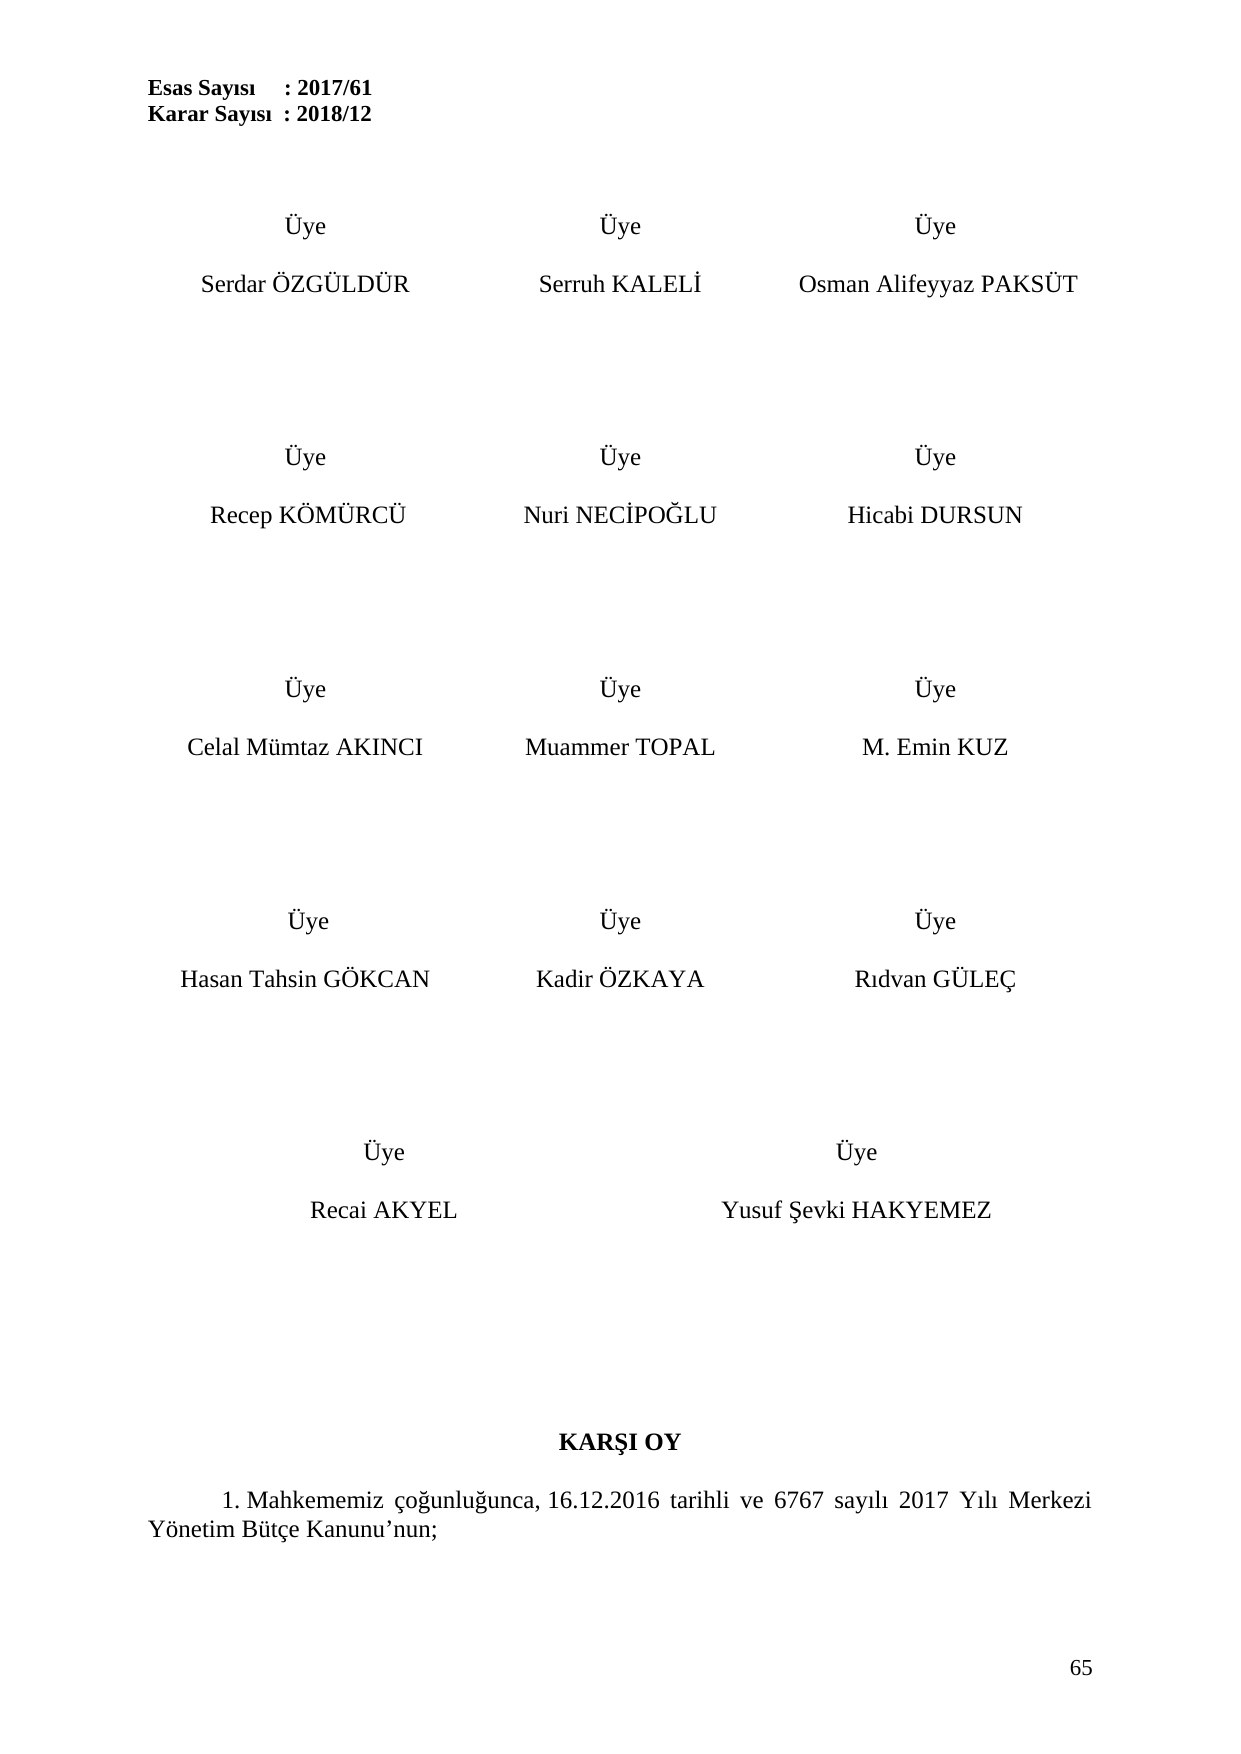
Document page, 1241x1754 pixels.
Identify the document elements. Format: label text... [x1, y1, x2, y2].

table_header Üye Rıdvan GÜLEÇ [778, 906, 1093, 992]
table_header Üye Yusuf Şevki HAKYEMEZ [620, 1138, 1093, 1224]
table_header Üye M. Emin KUZ [778, 674, 1093, 761]
table_header Üye Hasan Tahsin GÖKCAN [148, 906, 463, 992]
table_header Üye Osman Alifeyyaz PAKSÜT [778, 211, 1093, 297]
table_header Üye Recep KÖMÜRCÜ [148, 443, 463, 529]
table_header Üye Serruh KALELİ [463, 211, 778, 297]
text 1. Mahkememiz çoğunluğunca, 16.12.2016 tarihli ve 6767 sayılı 2017 Yılı Merkezi Yönetim Bütçe Kanunu’nun; [148, 1485, 1093, 1542]
table_header Üye Kadir ÖZKAYA [463, 906, 778, 992]
table_header Üye Hicabi DURSUN [778, 443, 1093, 529]
table_header Üye Nuri NECİPOĞLU [463, 443, 778, 529]
table_header Üye Recai AKYEL [148, 1138, 620, 1224]
text KARŞI OY [148, 1427, 1093, 1456]
table_header Üye Serdar ÖZGÜLDÜR [148, 211, 463, 297]
table_header Üye Celal Mümtaz AKINCI [148, 674, 463, 761]
table_header Üye Muammer TOPAL [463, 674, 778, 761]
